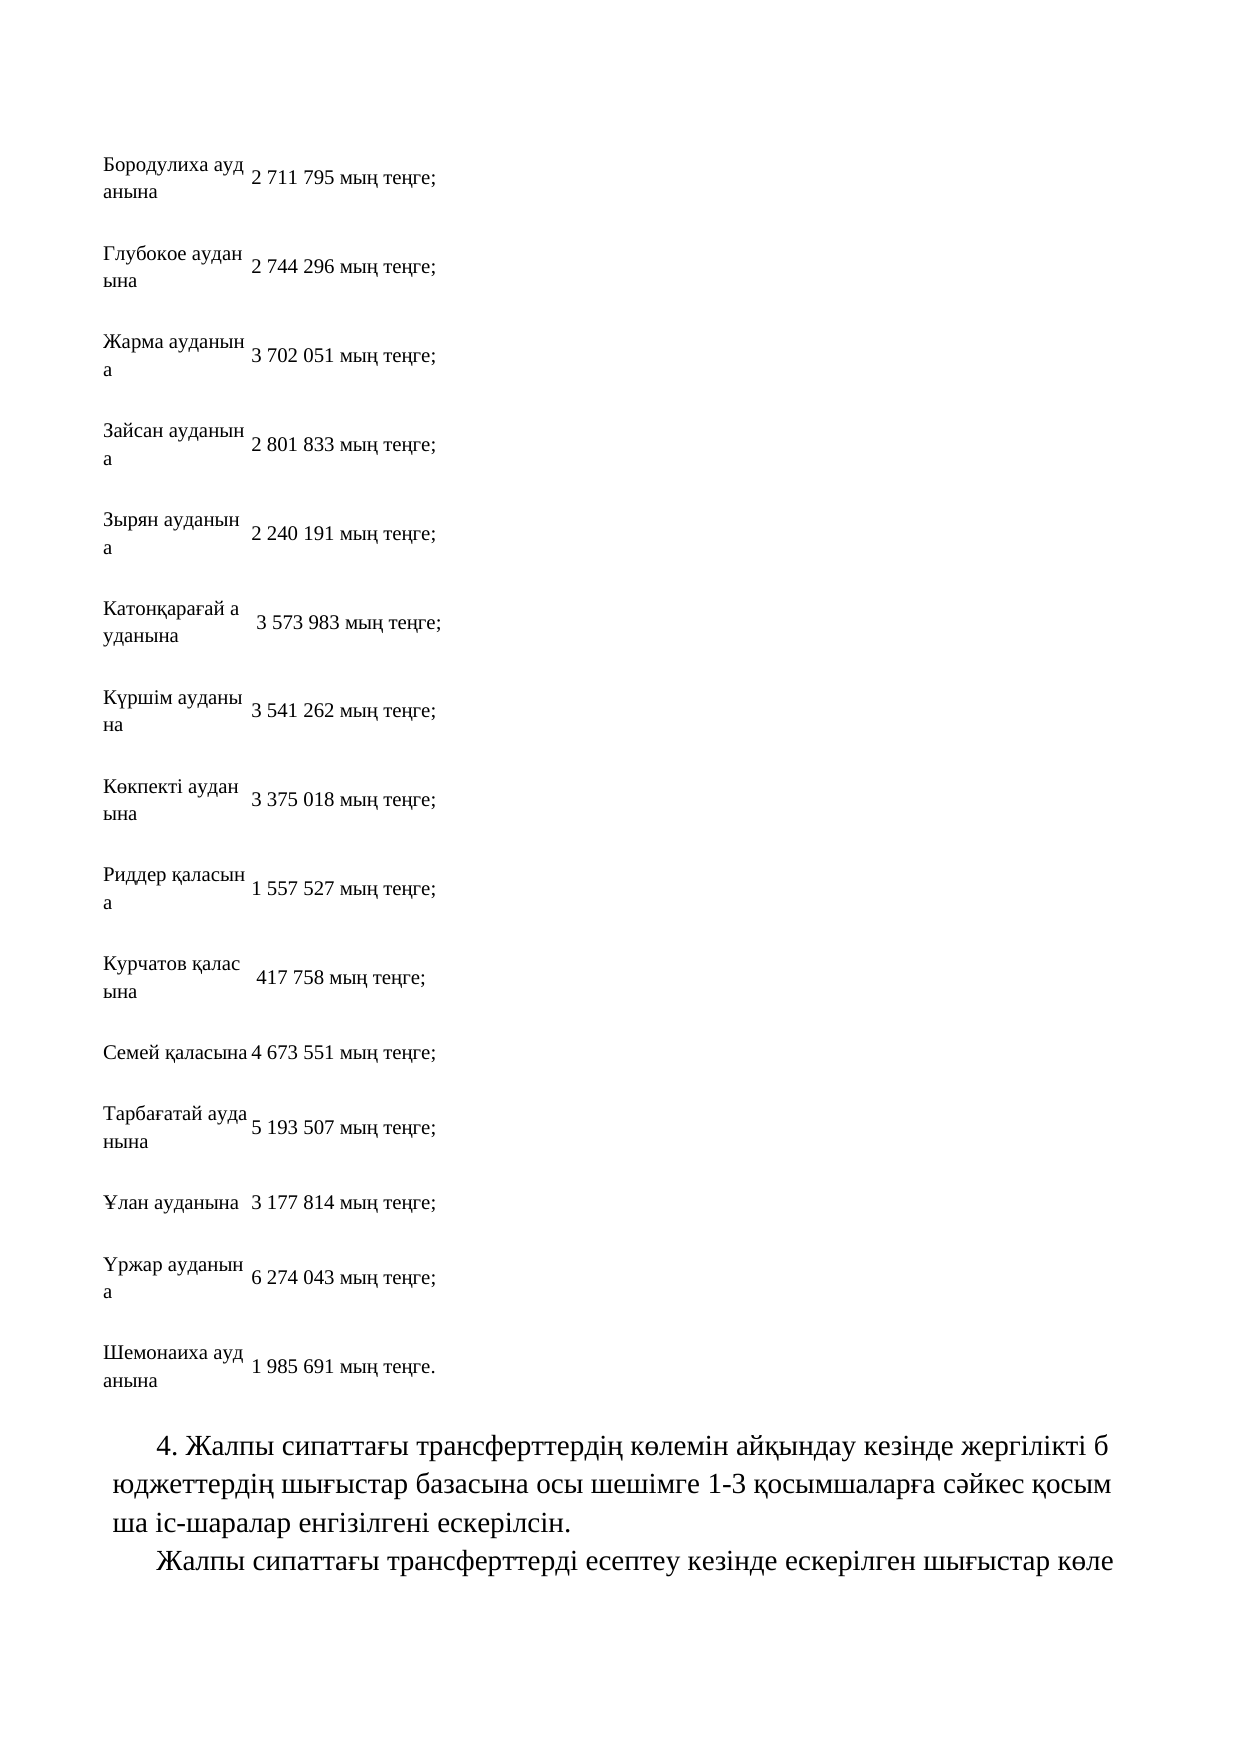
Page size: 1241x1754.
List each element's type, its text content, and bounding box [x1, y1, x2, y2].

table_cell 417 758 мың теңге; [250, 950, 1240, 1038]
table_cell Көкпектi ауданына [101, 772, 249, 861]
table_cell Үржар ауданына [101, 1250, 249, 1339]
table_cell Курчатов қаласына [101, 950, 249, 1038]
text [112, 1428, 1128, 1577]
table_cell Риддер қаласына [101, 861, 249, 950]
table_cell 3 702 051 мың теңге; [250, 328, 1240, 417]
table_cell 5 193 507 мың теңге; [250, 1100, 1240, 1189]
table_cell Зырян ауданына [101, 505, 249, 594]
table_cell 2 240 191 мың теңге; [250, 505, 1240, 594]
table_cell 3 375 018 мың теңге; [250, 772, 1240, 861]
table_cell Семей қаласына [101, 1039, 249, 1100]
table_cell Күршiм ауданына [101, 683, 249, 772]
table_cell Тарбағатай ауданына [101, 1100, 249, 1189]
table_cell 3 573 983 мың теңге; [250, 594, 1240, 683]
table_cell Ұлан ауданына [101, 1189, 249, 1250]
table_cell 1 557 527 мың теңге; [250, 861, 1240, 950]
table_cell 3 541 262 мың теңге; [250, 683, 1240, 772]
table_cell 4 673 551 мың теңге; [250, 1039, 1240, 1100]
table_cell 2 711 795 мың теңге; [250, 150, 1240, 239]
table_cell Бородулиха ауданына [101, 150, 249, 239]
table_cell 2 744 296 мың теңге; [250, 239, 1240, 328]
table_cell 1 985 691 мың теңге. [250, 1339, 1240, 1428]
table_cell Глубокое ауданына [101, 239, 249, 328]
table_cell 6 274 043 мың теңге; [250, 1250, 1240, 1339]
table_cell Жарма ауданына [101, 328, 249, 417]
table_cell Катонқарағай ауданына [101, 594, 249, 683]
table_cell 3 177 814 мың теңге; [250, 1189, 1240, 1250]
table_cell Зайсан ауданына [101, 417, 249, 505]
table_cell 2 801 833 мың теңге; [250, 417, 1240, 505]
table_cell Шемонаиха ауданына [101, 1339, 249, 1428]
